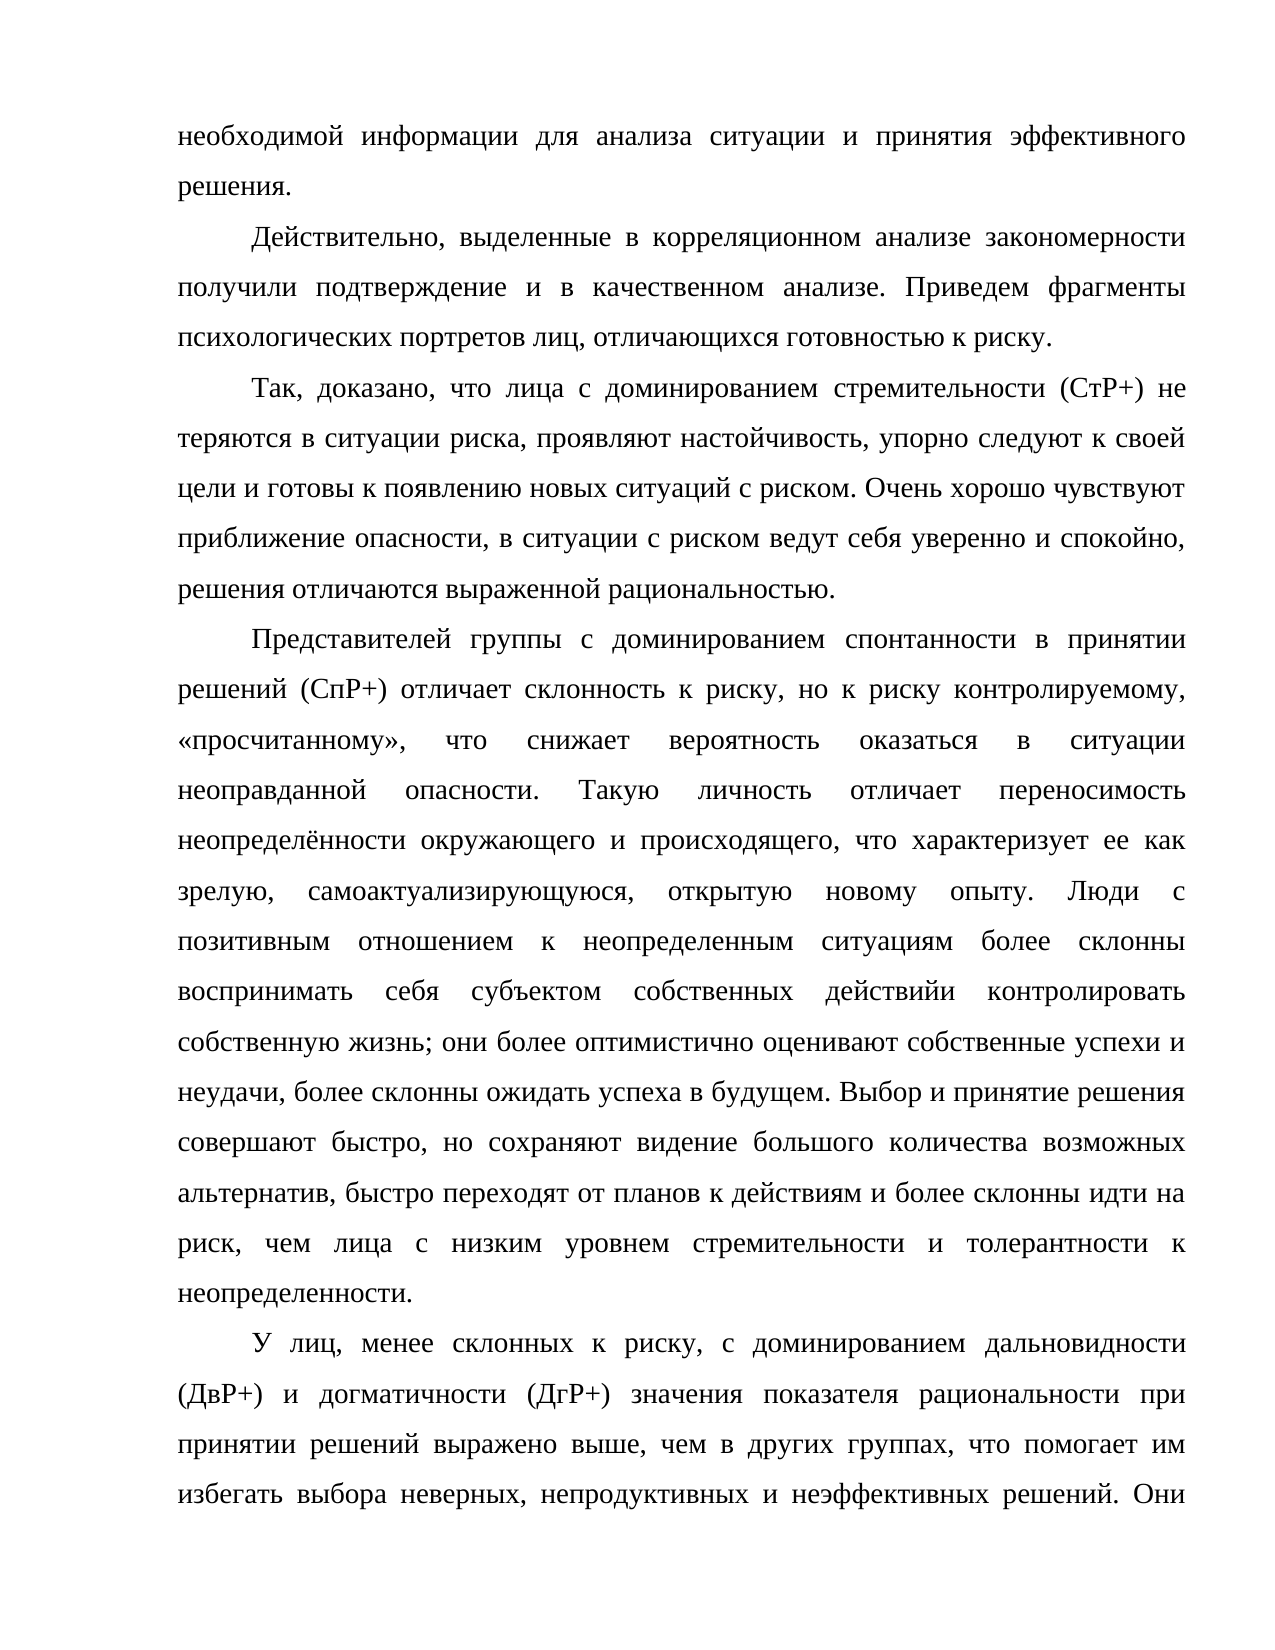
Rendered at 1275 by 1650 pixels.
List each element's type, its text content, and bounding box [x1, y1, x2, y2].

text Представителей группы с доминированием спонтанности в принятии решений (СпР+) отличает склонность к риску, но к риску контролируемому, «просчитанному», что снижает вероятность оказаться в ситуации неоправданной опасности. Такую личность отличает переносимость неопределённости окружающего и происходящего, что характеризует ее как зрелую, самоактуализирующуюся, открытую новому опыту. Люди с позитивным отношением к неопределенным ситуациям более склонны воспринимать себя субъектом собственных действийи контролировать собственную жизнь; они более оптимистично оценивают собственные успехи и неудачи, более склонны ожидать успеха в будущем. Выбор и принятие решения совершают быстро, но сохраняют видение большого количества возможных альтернатив, быстро переходят от планов к действиям и более склонны идти на риск, чем лица с низким уровнем стремительности и толерантности к неопределенности. [177, 621, 1186, 1309]
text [177, 1326, 1186, 1510]
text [177, 118, 1186, 202]
text Так, доказано, что лица с доминированием стремительности (СтР+) не теряются в ситуации риска, проявляют настойчивость, упорно следуют к своей цели и готовы к появлению новых ситуаций с риском. Очень хорошо чувствуют приближение опасности, в ситуации с риском ведут себя уверенно и спокойно, решения отличаются выраженной рациональностью. [177, 370, 1186, 604]
text Действительно, выделенные в корреляционном анализе закономерности получили подтверждение и в качественном анализе. Приведем фрагменты психологических портретов лиц, отличающихся готовностью к риску. [177, 219, 1186, 353]
